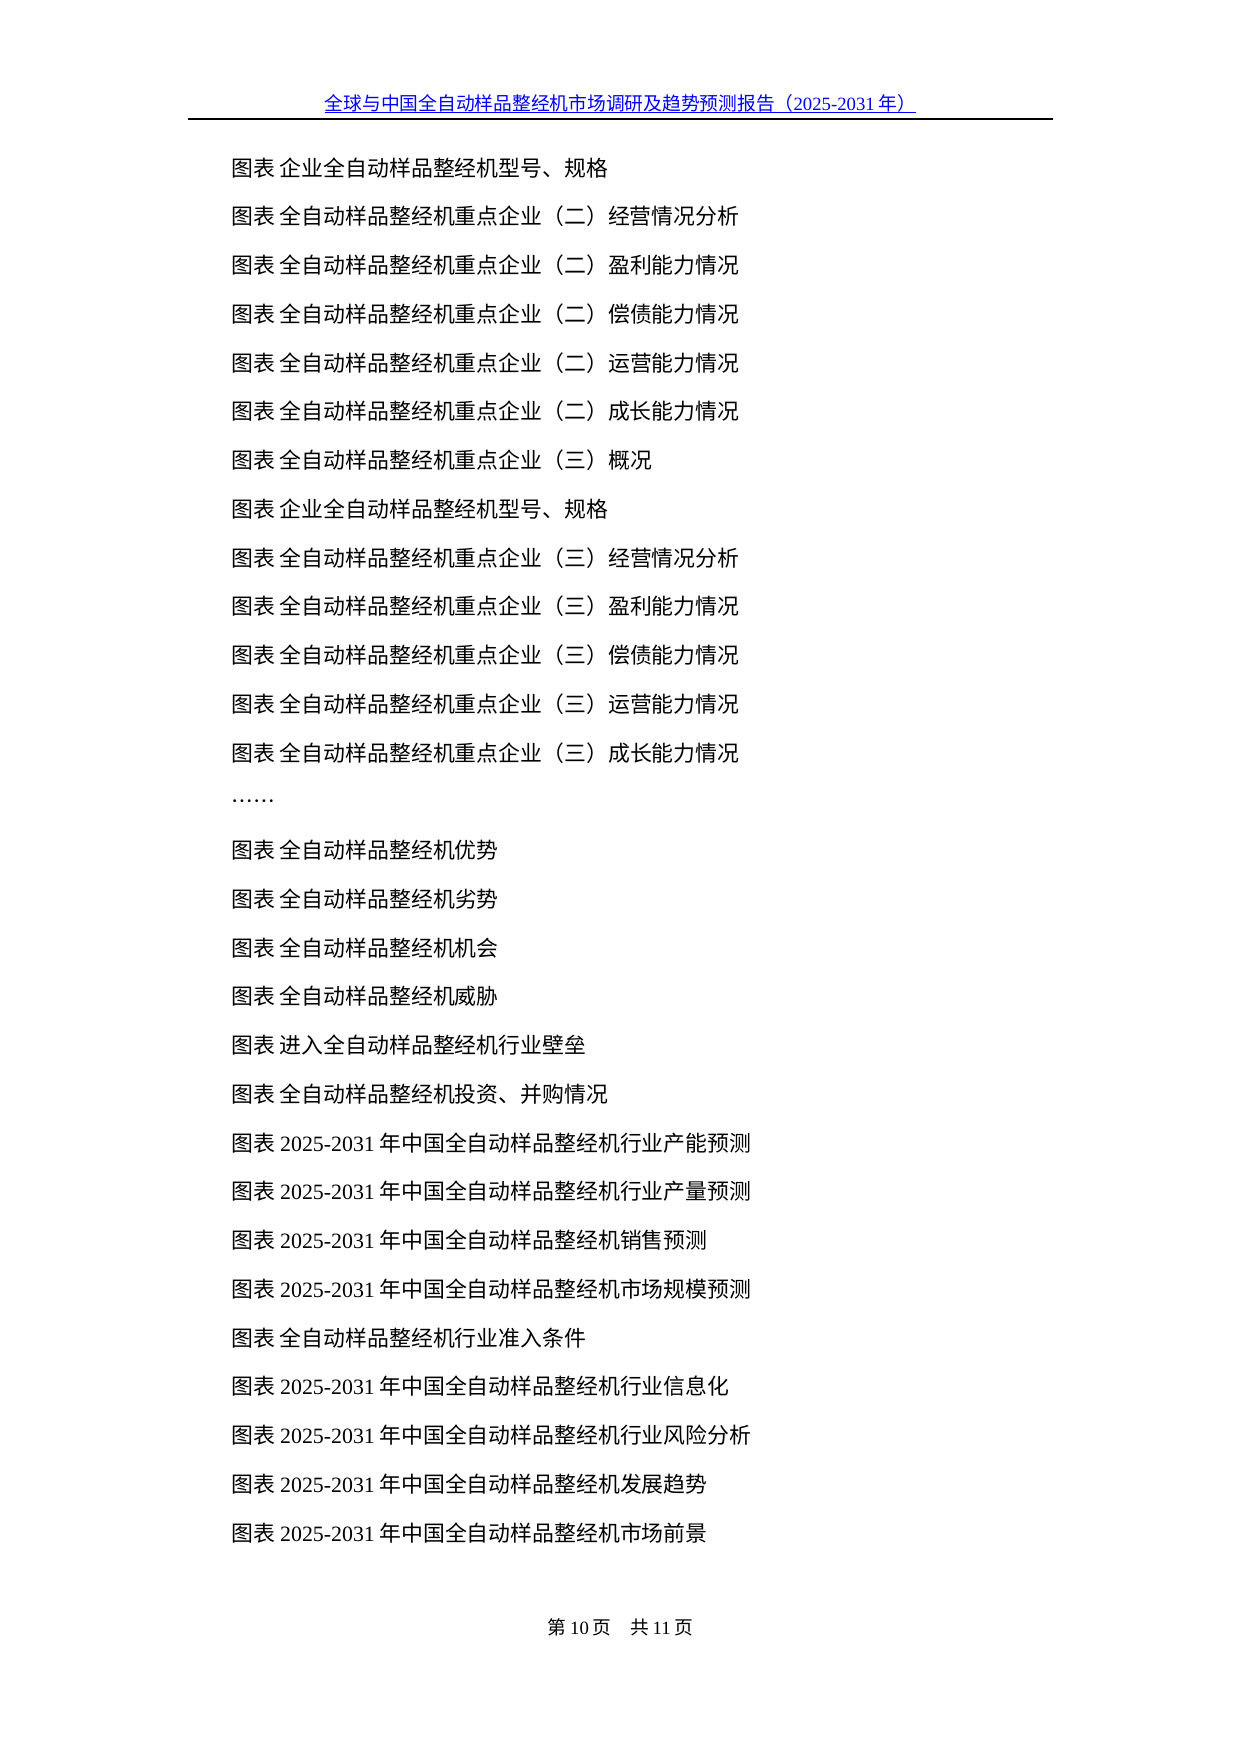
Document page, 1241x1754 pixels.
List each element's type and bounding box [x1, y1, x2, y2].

text [187, 150, 1053, 1548]
